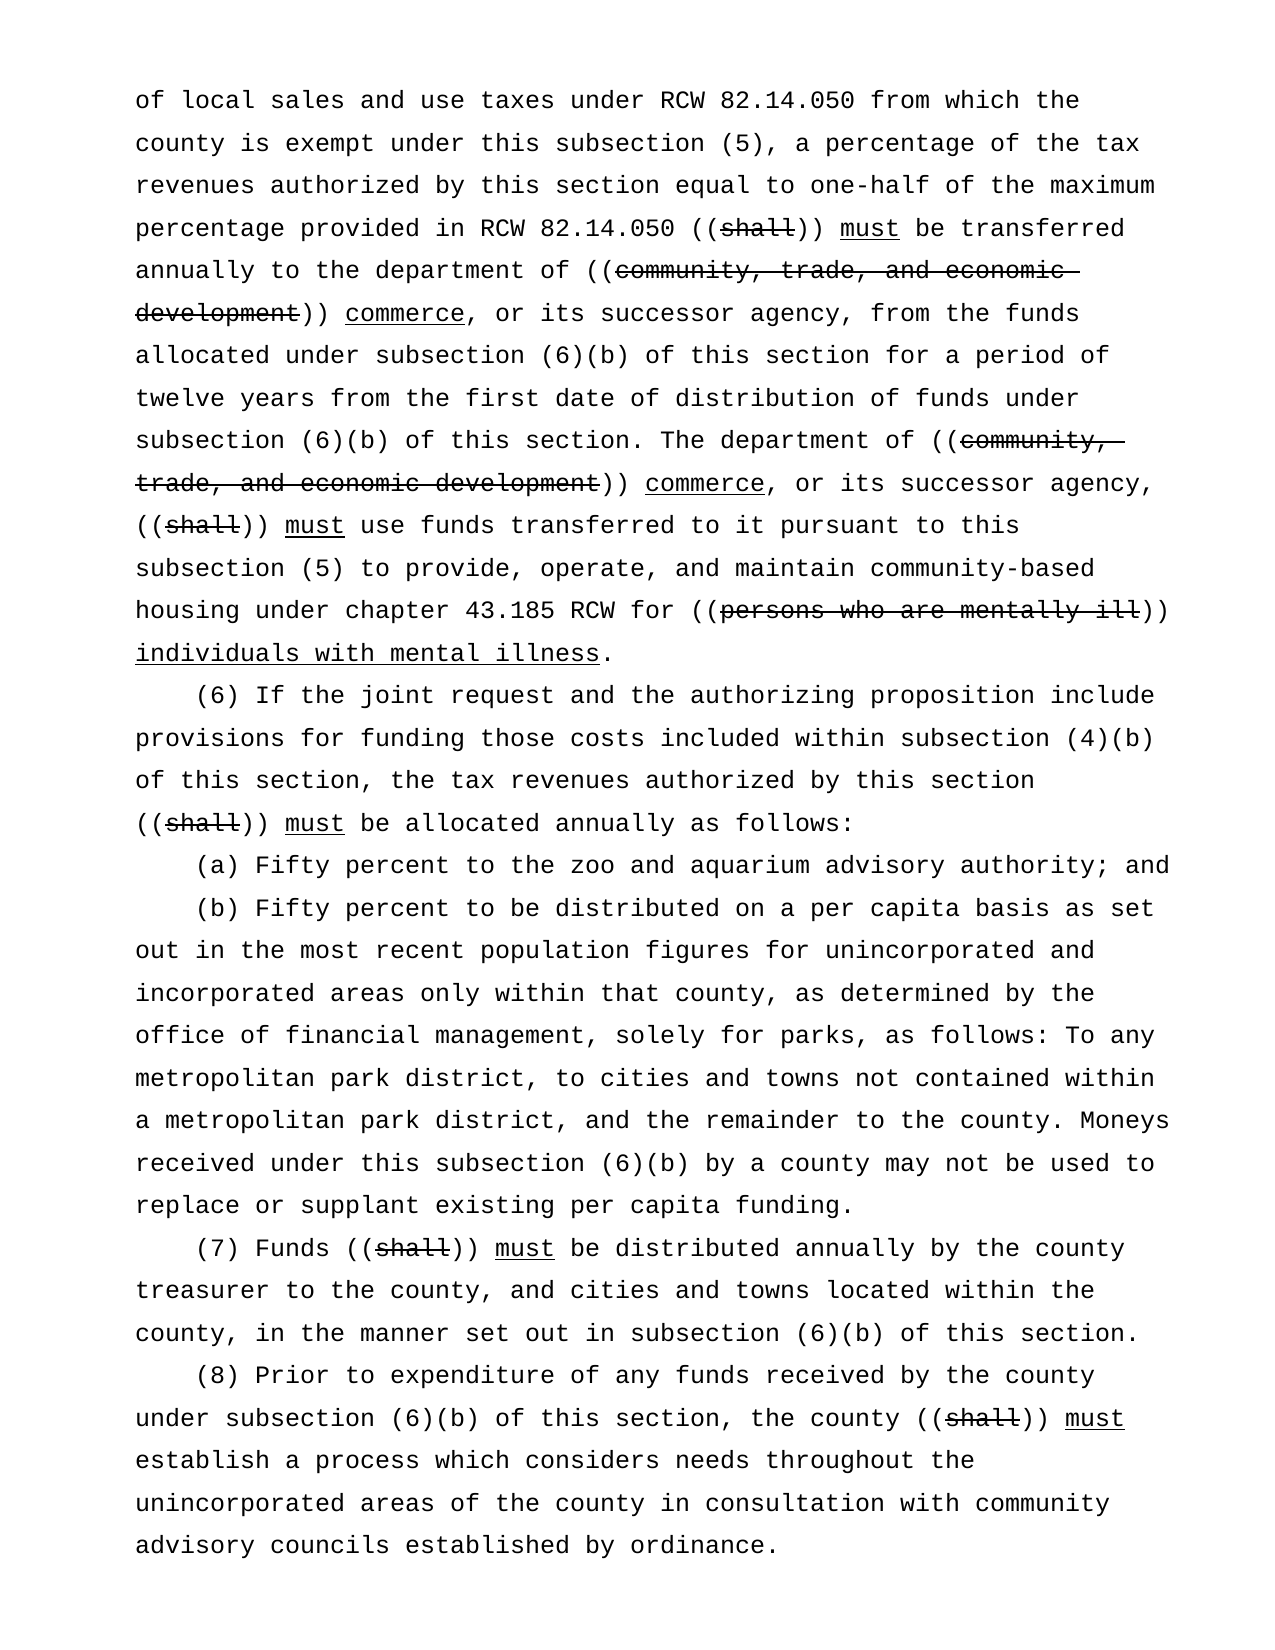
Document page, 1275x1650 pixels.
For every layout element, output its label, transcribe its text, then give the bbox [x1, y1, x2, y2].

text (b) Fifty percent to be distributed on a per capita basis as set out in the most recent population figures for unincorporated and incorporated areas only within that county, as determined by the office of financial management, solely for parks, as follows: To any metropolitan park district, to cities and towns not contained within a metropolitan park district, and the remainder to the county. Moneys received under this subsection (6)(b) by a county may not be used to replace or supplant existing per capita funding. [135, 882, 1170, 1222]
text (7) Funds ((shall)) must be distributed annually by the county treasurer to the county, and cities and towns located within the county, in the manner set out in subsection (6)(b) of this section. [135, 1222, 1170, 1350]
text (6) If the joint request and the authorizing proposition include provisions for funding those costs included within subsection (4)(b) of this section, the tax revenues authorized by this section ((shall)) must be allocated annually as follows: [135, 670, 1170, 840]
text (a) Fifty percent to the zoo and aquarium advisory authority; and [135, 840, 1170, 882]
text (8) Prior to expenditure of any funds received by the county under subsection (6)(b) of this section, the county ((shall)) must establish a process which considers needs throughout the unincorporated areas of the county in consultation with community advisory councils established by ordinance. [135, 1350, 1170, 1562]
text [135, 75, 1170, 670]
